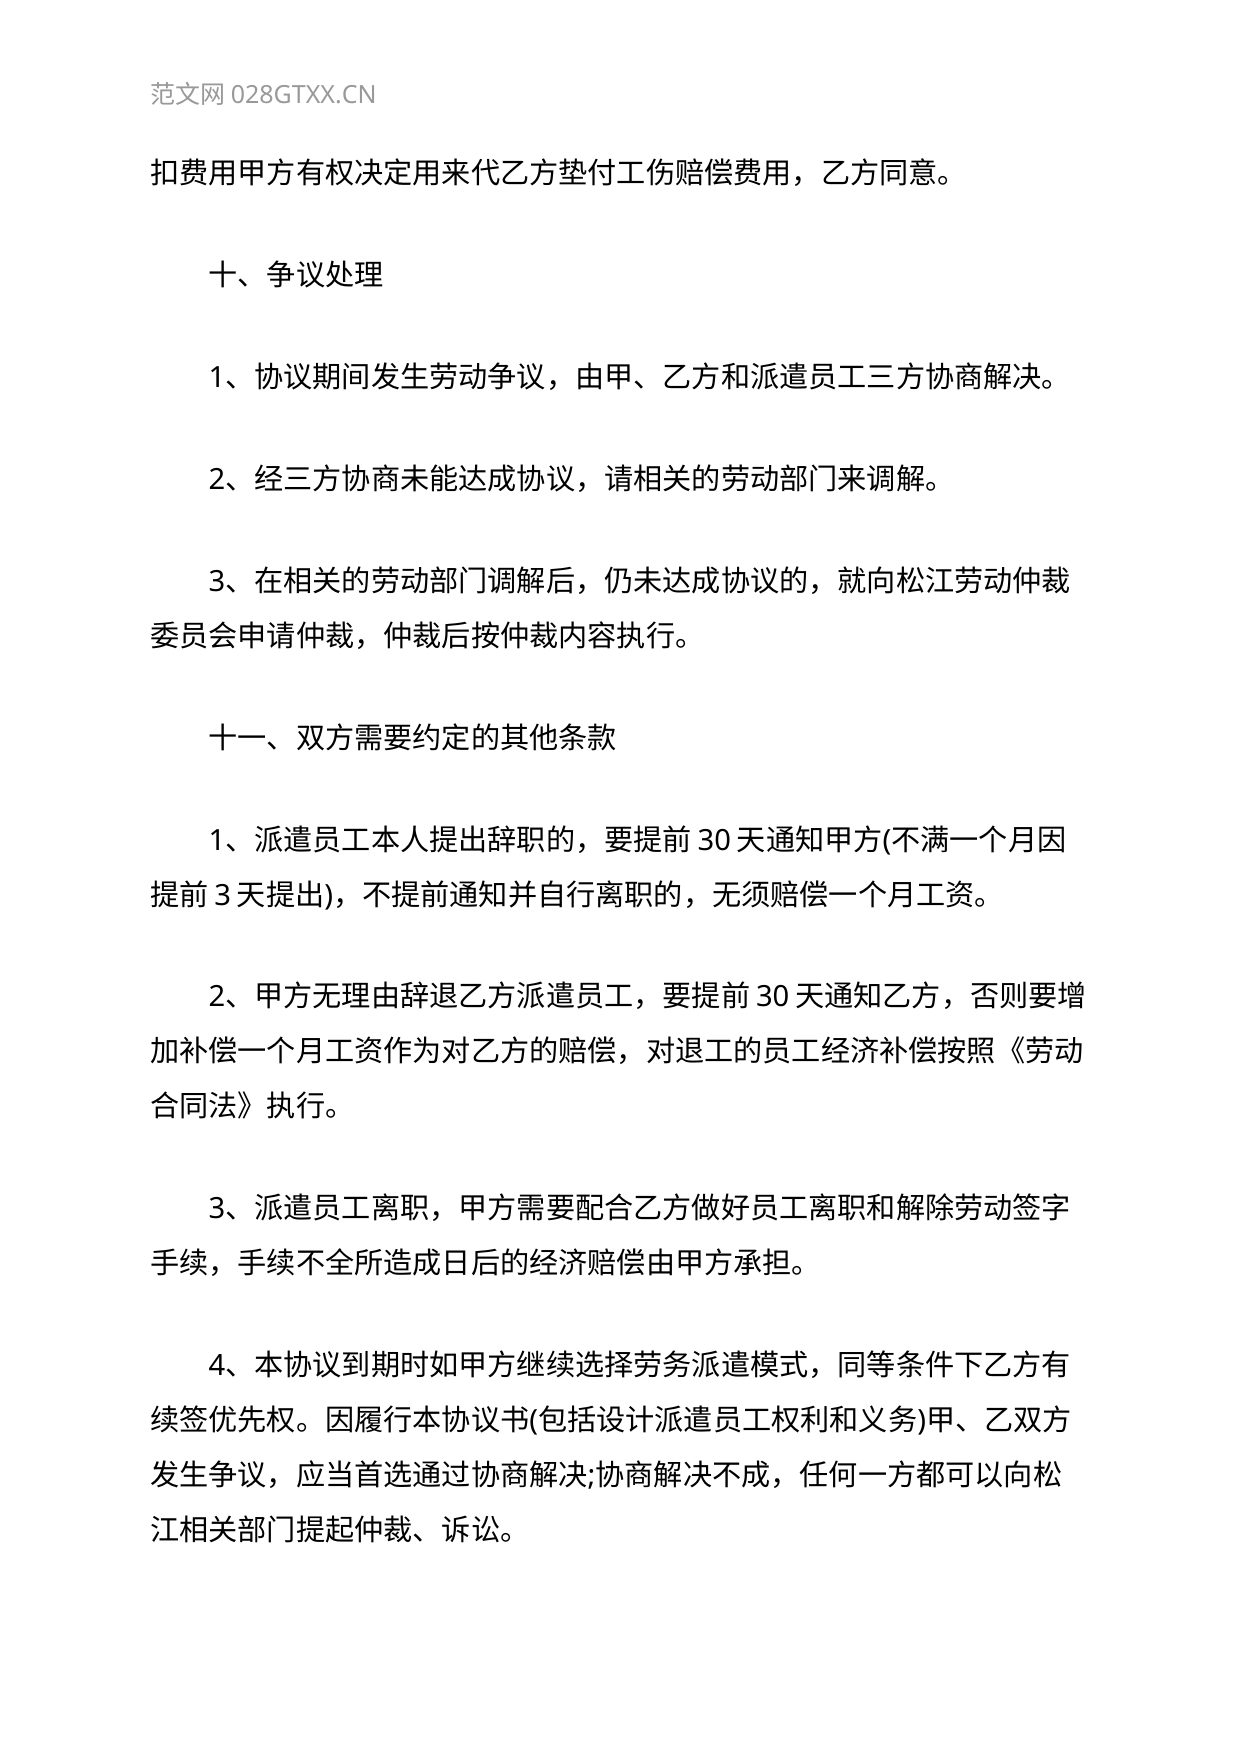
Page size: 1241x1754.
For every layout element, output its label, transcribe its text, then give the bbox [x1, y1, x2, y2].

text 十、争议处理 [150, 252, 1090, 294]
text 3、在相关的劳动部门调解后，仍未达成协议的，就向松江劳动仲裁委员会申请仲裁，仲裁后按仲裁内容执行。 [150, 557, 1090, 655]
text 2、经三方协商未能达成协议，请相关的劳动部门来调解。 [150, 456, 1090, 498]
text 1、协议期间发生劳动争议，由甲、乙方和派遣员工三方协商解决。 [150, 353, 1090, 396]
text 3、派遣员工离职，甲方需要配合乙方做好员工离职和解除劳动签字手续，手续不全所造成日后的经济赔偿由甲方承担。 [150, 1185, 1090, 1282]
text 2、甲方无理由辞退乙方派遣员工，要提前30天通知乙方，否则要增加补偿一个月工资作为对乙方的赔偿，对退工的员工经济补偿按照《劳动合同法》执行。 [150, 973, 1090, 1125]
text 4、本协议到期时如甲方继续选择劳务派遣模式，同等条件下乙方有续签优先权。因履行本协议书(包括设计派遣员工权利和义务)甲、乙双方发生争议，应当首选通过协商解决;协商解决不成，任何一方都可以向松江相关部门提起仲裁、诉讼。 [150, 1341, 1090, 1549]
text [150, 150, 1090, 192]
text 1、派遣员工本人提出辞职的，要提前30天通知甲方(不满一个月因提前3天提出)，不提前通知并自行离职的，无须赔偿一个月工资。 [150, 816, 1090, 913]
text 十一、双方需要约定的其他条款 [150, 714, 1090, 757]
